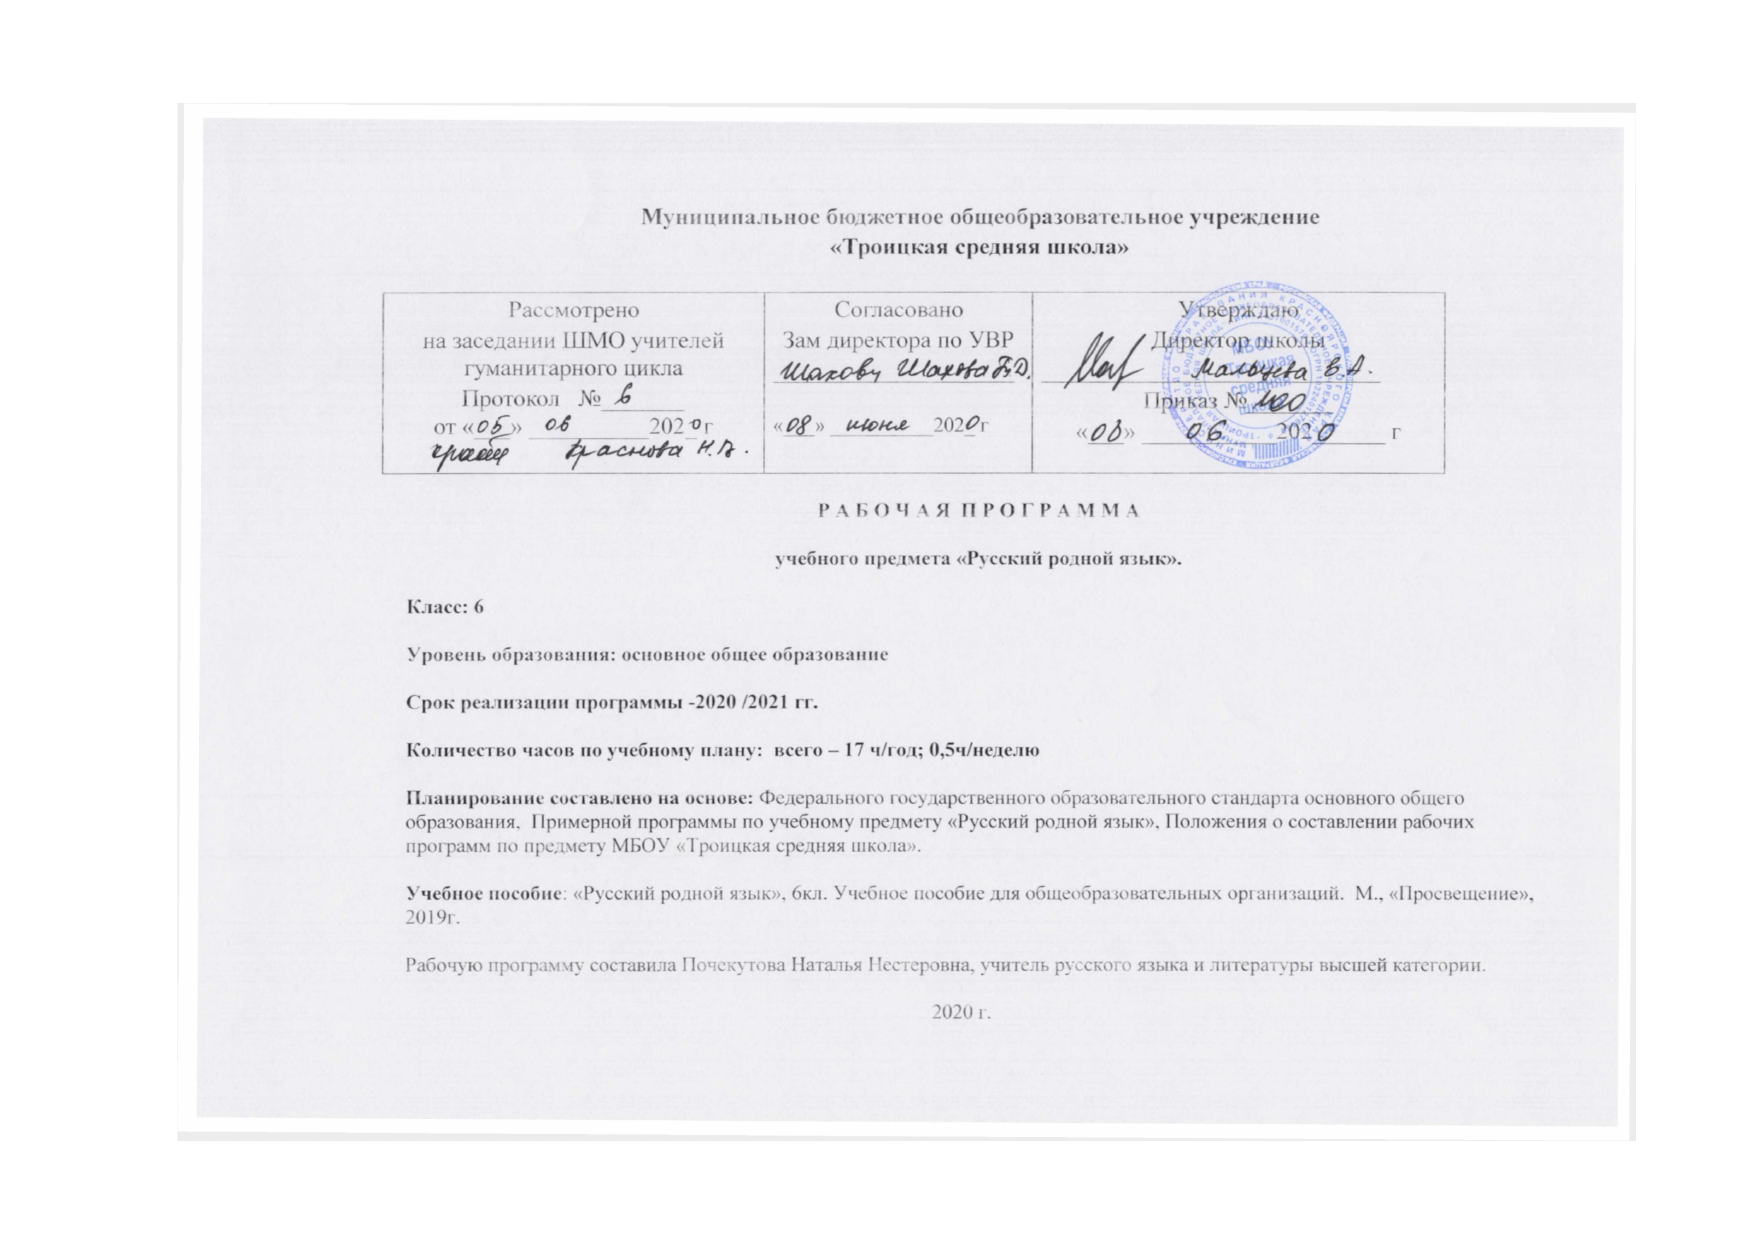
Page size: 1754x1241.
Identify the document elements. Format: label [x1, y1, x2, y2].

picture [177, 103, 1636, 1141]
